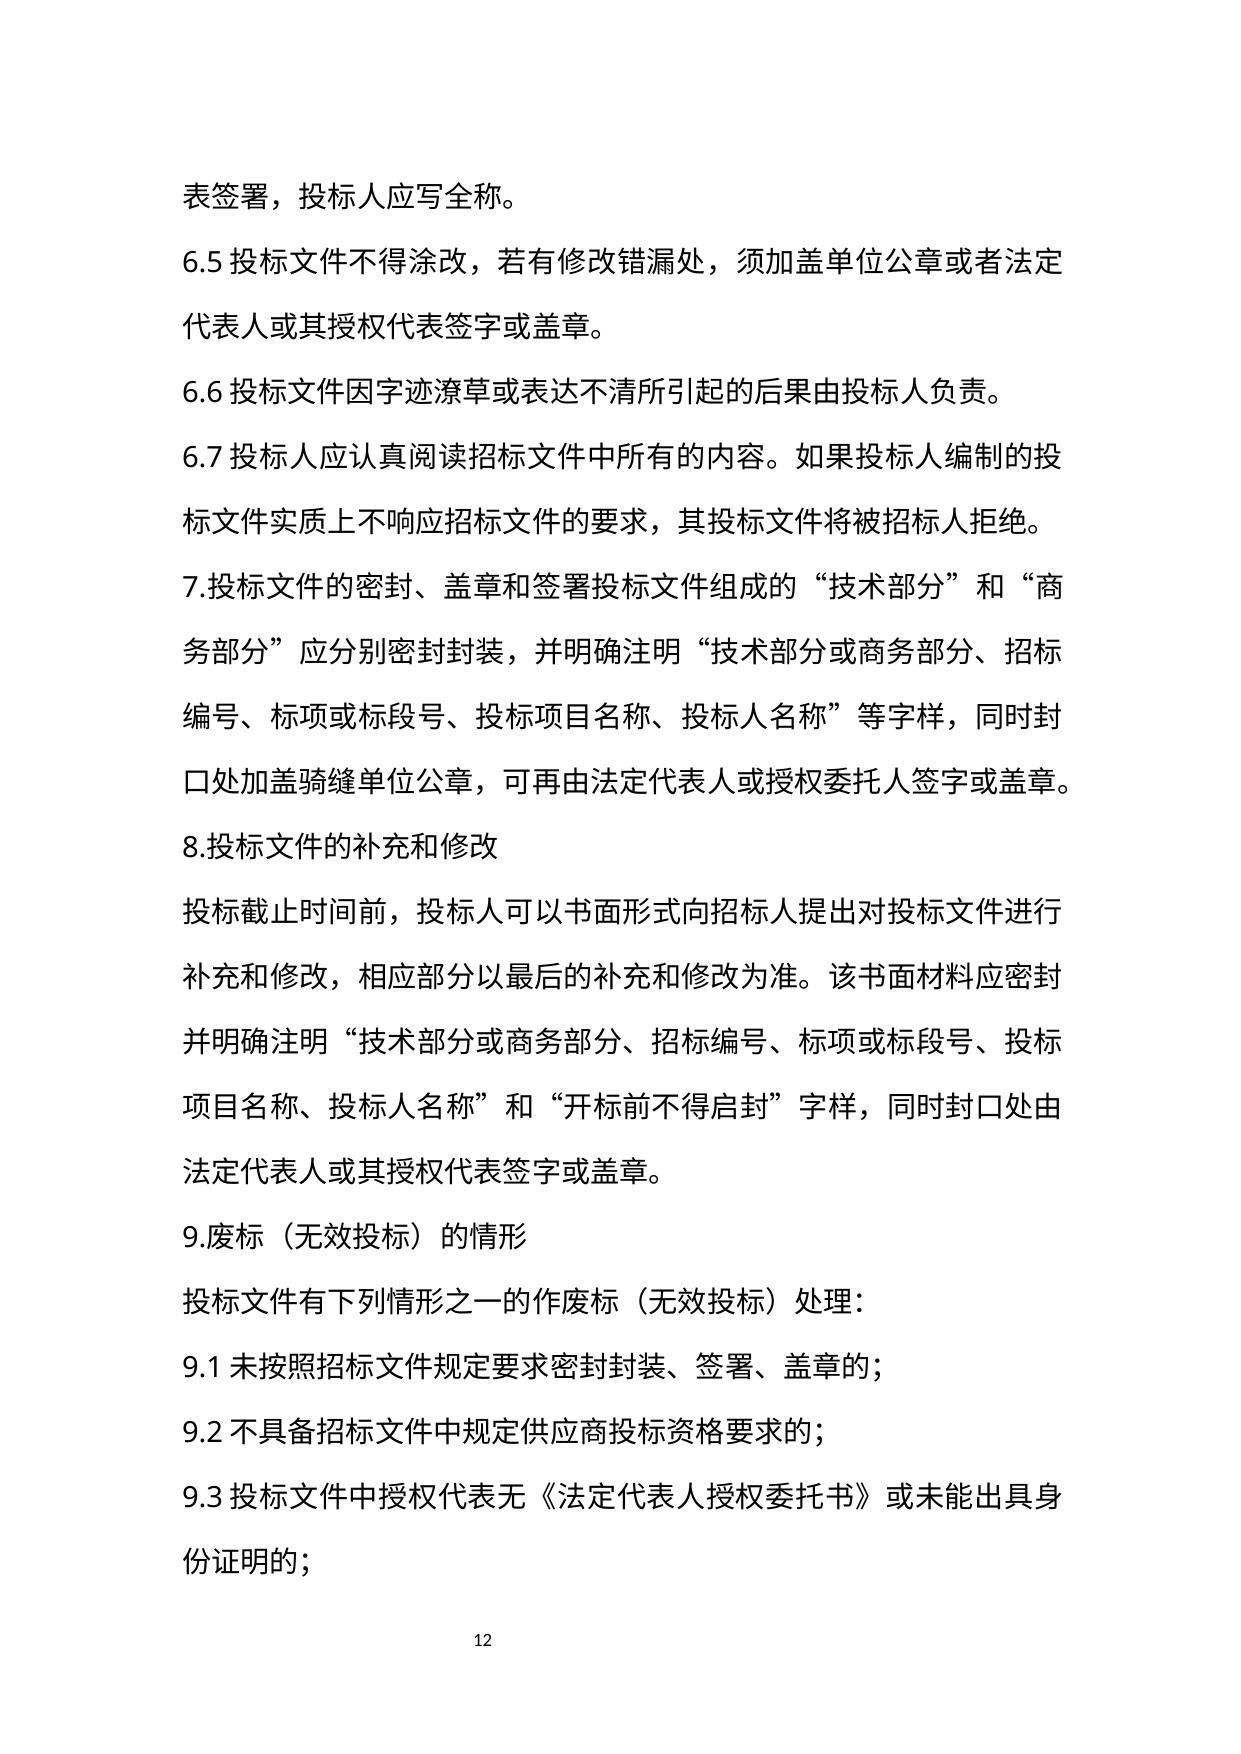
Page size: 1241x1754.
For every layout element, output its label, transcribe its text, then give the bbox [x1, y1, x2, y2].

text 9.废标（无效投标）的情形 [182, 1202, 1064, 1267]
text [182, 162, 1064, 227]
text 投标截止时间前，投标人可以书面形式向招标人提出对投标文件进行补充和修改，相应部分以最后的补充和修改为准。该书面材料应密封，并明确注明“技术部分或商务部分、招标编号、标项或标段号、投标项目名称、投标人名称”和“开标前不得启封”字样，同时封口处由法定代表人或其授权代表签字或盖章。 [182, 877, 1064, 1202]
text 7.投标文件的密封、盖章和签署投标文件组成的“技术部分”和“商务部分”应分别密封封装，并明确注明“技术部分或商务部分、招标编号、标项或标段号、投标项目名称、投标人名称”等字样，同时封口处加盖骑缝单位公章，可再由法定代表人或授权委托人签字或盖章。 [182, 552, 1064, 812]
text 8.投标文件的补充和修改 [182, 812, 1064, 877]
text 6.6投标文件因字迹潦草或表达不清所引起的后果由投标人负责。 [182, 357, 1064, 422]
text 9.3投标文件中授权代表无《法定代表人授权委托书》或未能出具身份证明的； [182, 1462, 1064, 1592]
text 9.2不具备招标文件中规定供应商投标资格要求的； [182, 1397, 1064, 1462]
text 9.1未按照招标文件规定要求密封封装、签署、盖章的； [182, 1332, 1064, 1397]
text 6.7投标人应认真阅读招标文件中所有的内容。如果投标人编制的投标文件实质上不响应招标文件的要求，其投标文件将被招标人拒绝。 [182, 422, 1064, 552]
text 6.5投标文件不得涂改，若有修改错漏处，须加盖单位公章或者法定代表人或其授权代表签字或盖章。 [182, 227, 1064, 357]
text 投标文件有下列情形之一的作废标（无效投标）处理： [182, 1267, 1064, 1332]
